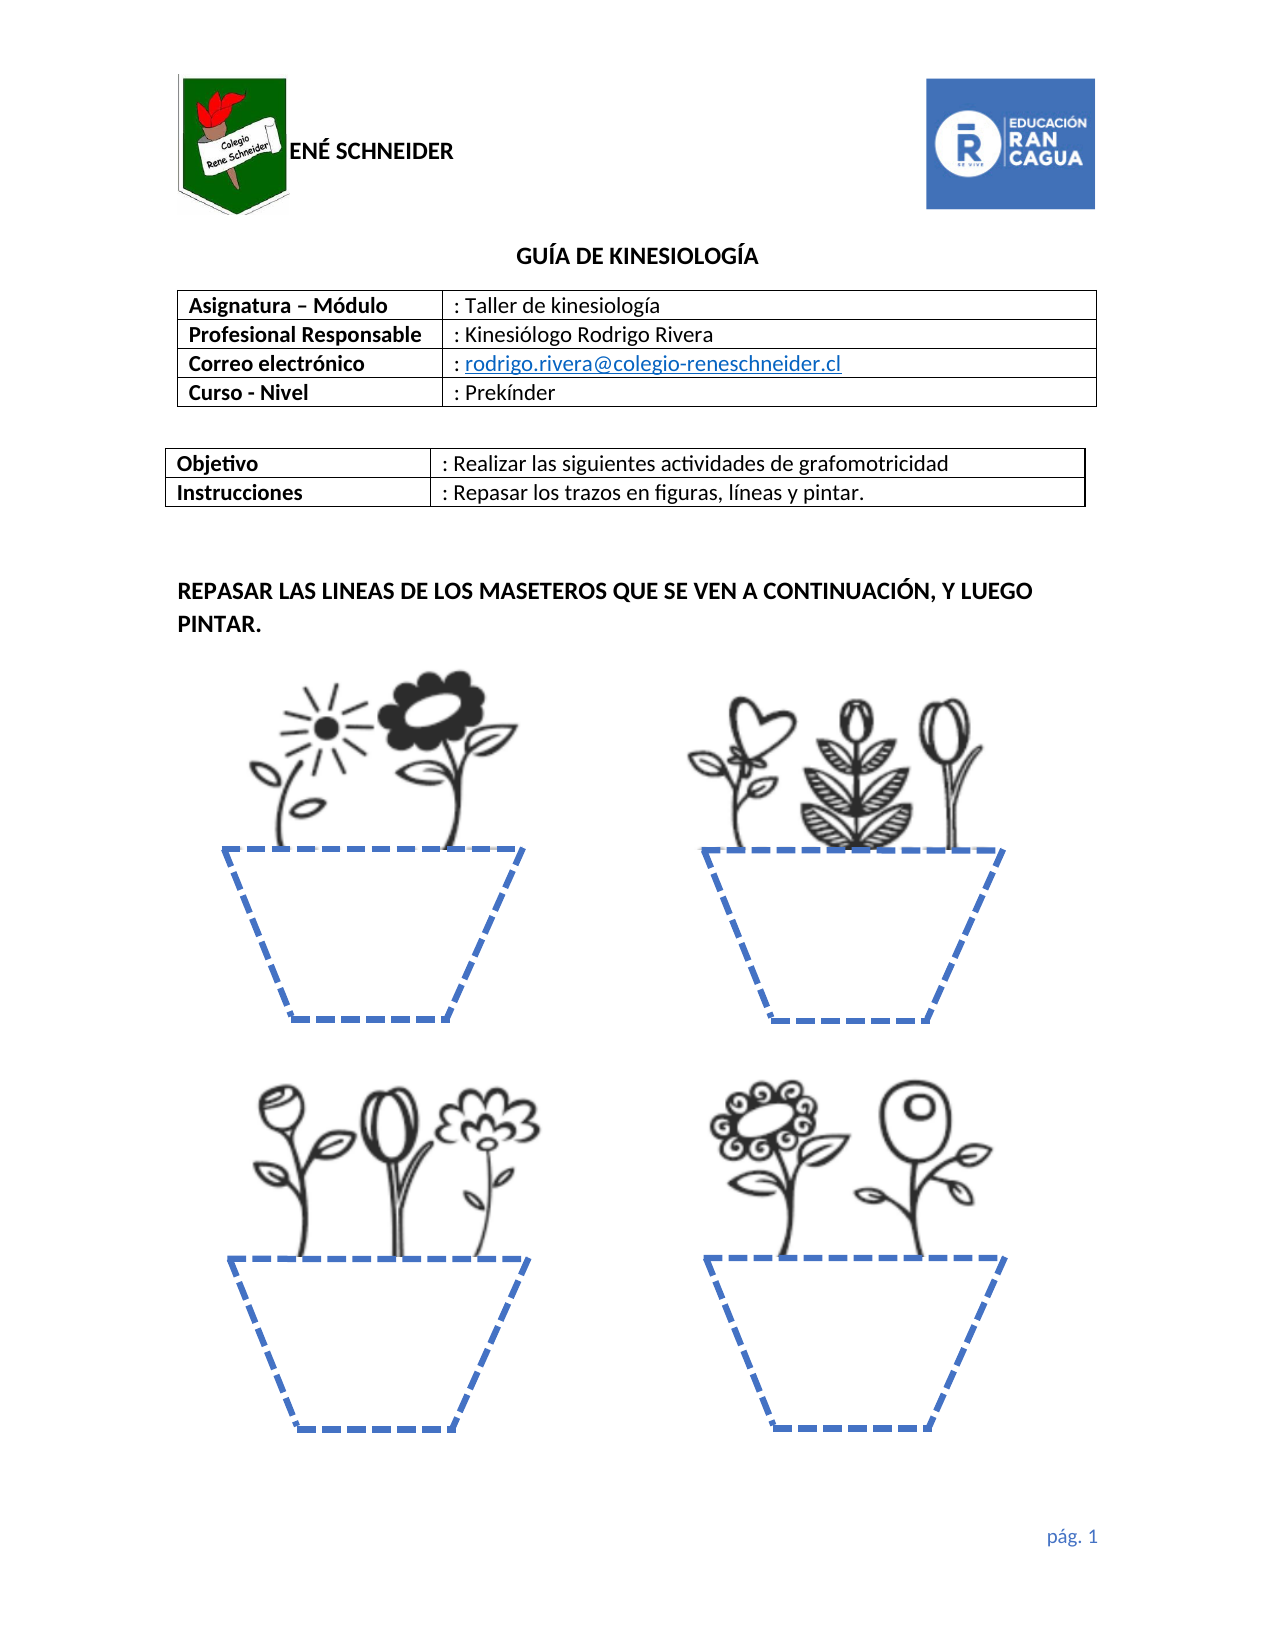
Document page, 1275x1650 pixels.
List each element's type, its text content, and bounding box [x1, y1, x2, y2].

table_cell Instrucciones [166, 478, 430, 506]
picture [918, 74, 1098, 218]
table_header Objetivo [166, 449, 430, 477]
picture [177, 74, 290, 215]
table_header : Taller de kinesiología [443, 291, 1096, 319]
table_cell Correo electrónico [178, 349, 442, 377]
table_cell Curso - Nivel [178, 378, 442, 406]
picture [177, 1055, 1044, 1257]
table_header : Realizar las siguientes actividades de grafomotricidad [431, 449, 1084, 477]
table_cell : rodrigo.rivera@colegio-reneschneider.cl [443, 349, 1096, 377]
table_header Asignatura – Módulo [178, 291, 442, 319]
table_cell : Repasar los trazos en figuras, líneas y pintar. [431, 478, 1084, 506]
text REPASAR LAS LINEAS DE LOS MASETEROS QUE SE VEN A CONTINUACIÓN, Y LUEGO PINTAR. [177, 575, 1098, 638]
text GUÍA DE KINESIOLOGÍA [177, 240, 1098, 271]
table_cell : Prekínder [443, 378, 1096, 406]
picture [177, 657, 1042, 850]
table_cell : Kinesiólogo Rodrigo Rivera [443, 320, 1096, 348]
table_cell Profesional Responsable [178, 320, 442, 348]
